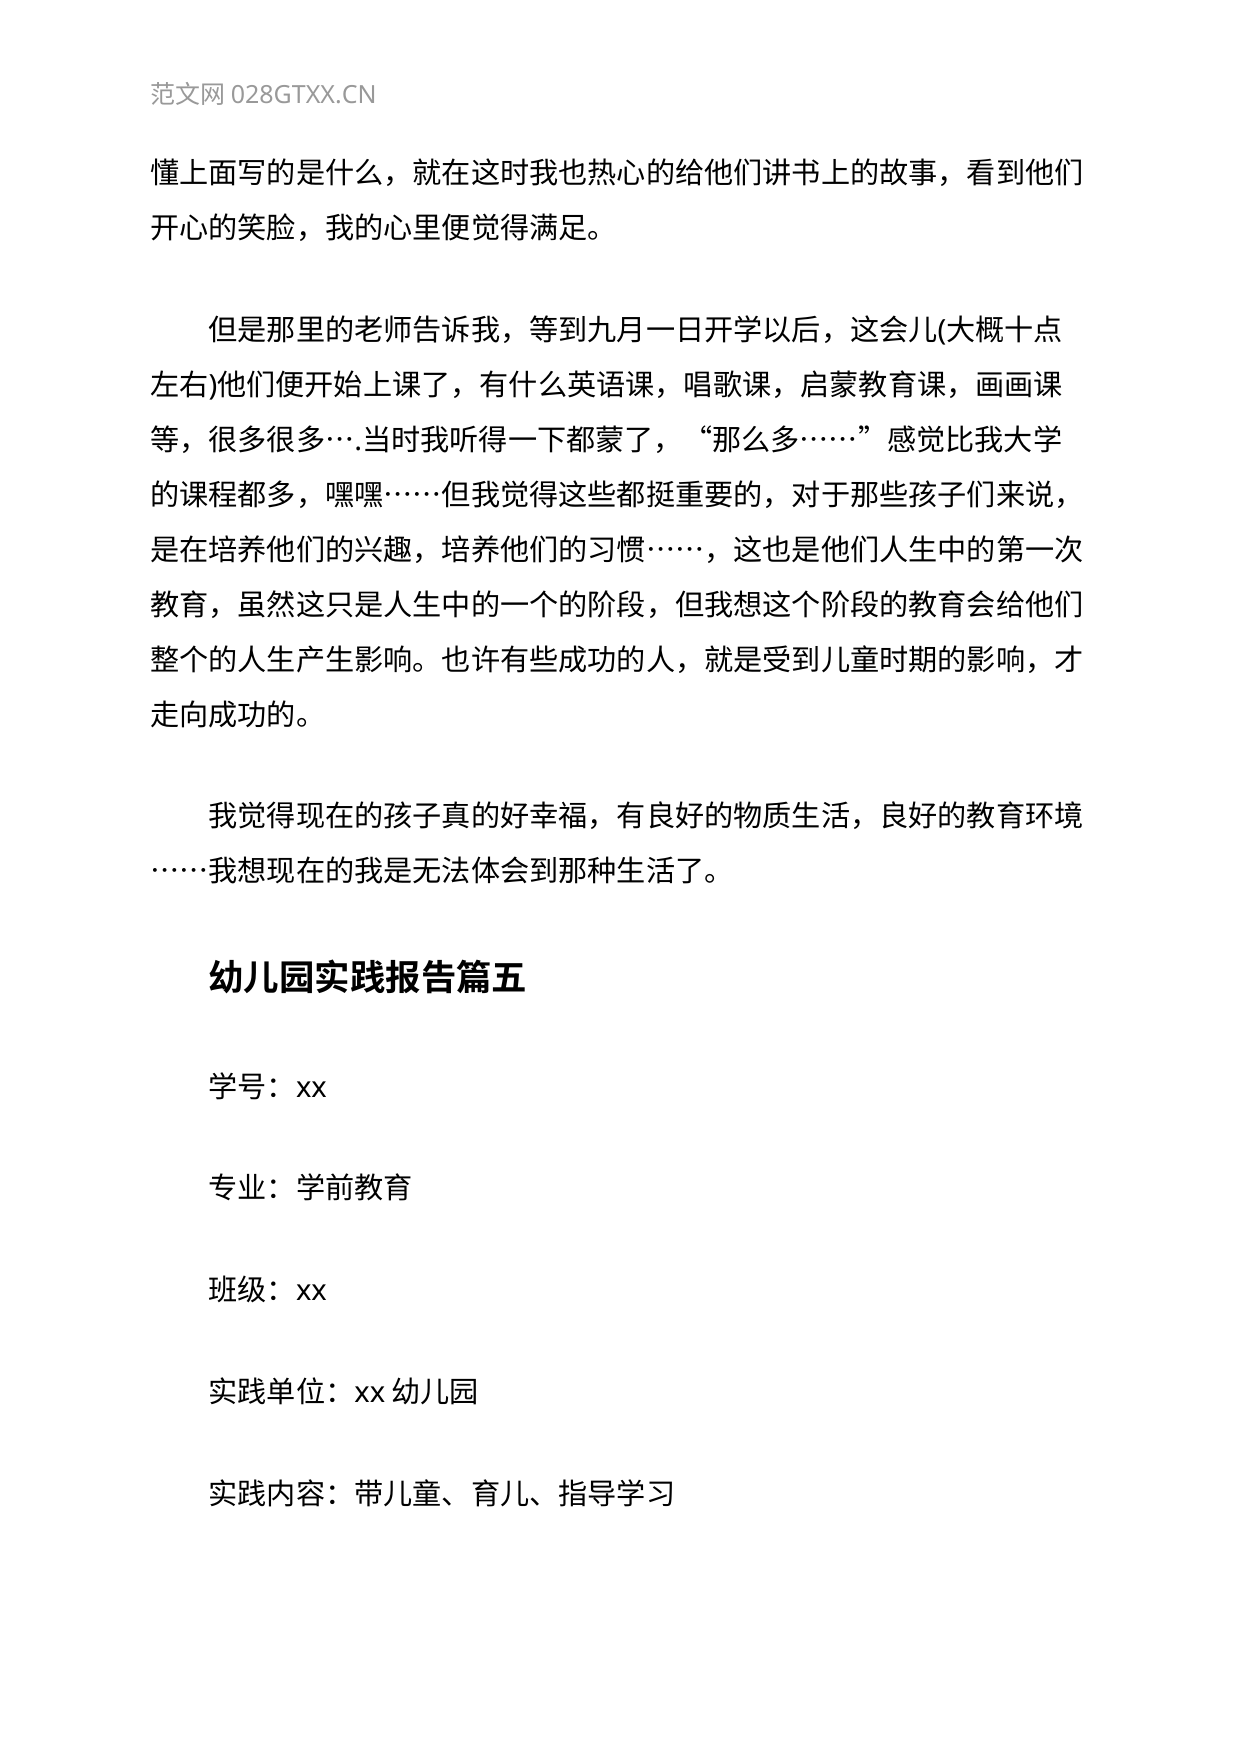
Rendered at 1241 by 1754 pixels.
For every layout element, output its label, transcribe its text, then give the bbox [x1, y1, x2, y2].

text 我觉得现在的孩子真的好幸福，有良好的物质生活，良好的教育环境……我想现在的我是无法体会到那种生活了。 [150, 793, 1090, 890]
text 幼儿园实践报告篇五 [150, 950, 1090, 1001]
text 但是那里的老师告诉我，等到九月一日开学以后，这会儿(大概十点左右)他们便开始上课了，有什么英语课，唱歌课，启蒙教育课，画画课等，很多很多….当时我听得一下都蒙了，“那么多……”感觉比我大学的课程都多，嘿嘿……但我觉得这些都挺重要的，对于那些孩子们来说，是在培养他们的兴趣，培养他们的习惯……，这也是他们人生中的第一次教育，虽然这只是人生中的一个的阶段，但我想这个阶段的教育会给他们整个的人生产生影响。也许有些成功的人，就是受到儿童时期的影响，才走向成功的。 [150, 307, 1090, 733]
text 班级：xx [150, 1267, 1090, 1309]
text 学号：xx [150, 1063, 1090, 1106]
text 实践内容：带儿童、育儿、指导学习 [150, 1471, 1090, 1513]
text 专业：学前教育 [150, 1165, 1090, 1207]
text 实践单位：xx幼儿园 [150, 1369, 1090, 1411]
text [150, 150, 1090, 247]
